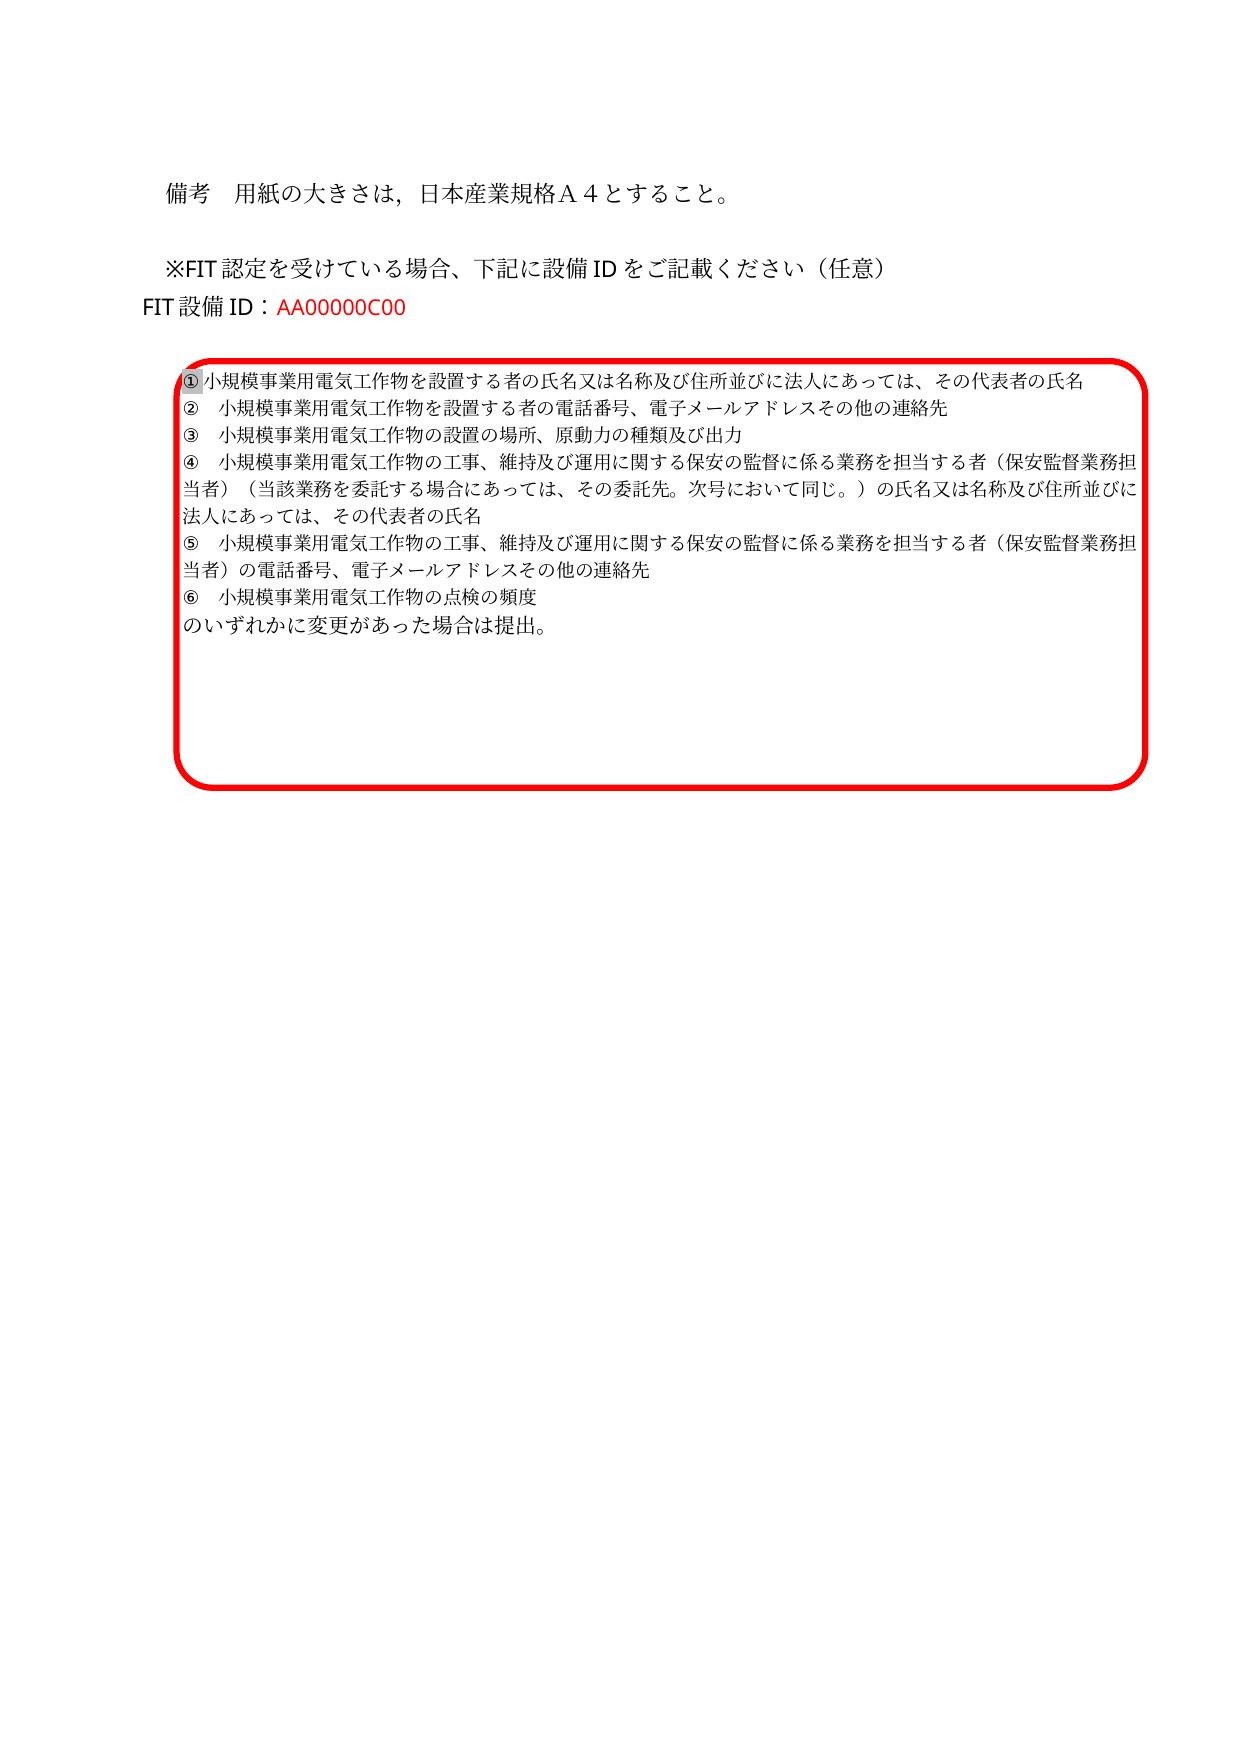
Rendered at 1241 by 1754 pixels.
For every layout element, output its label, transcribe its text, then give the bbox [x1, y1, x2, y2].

text ※FIT認定を受けている場合、下記に設備IDをご記載ください（任意） [165, 249, 1087, 287]
text FIT設備ID：AA00000C00 [142, 287, 1087, 324]
text 備考 用紙の大きさは，日本産業規格Ａ４とすること。 [165, 174, 1087, 212]
